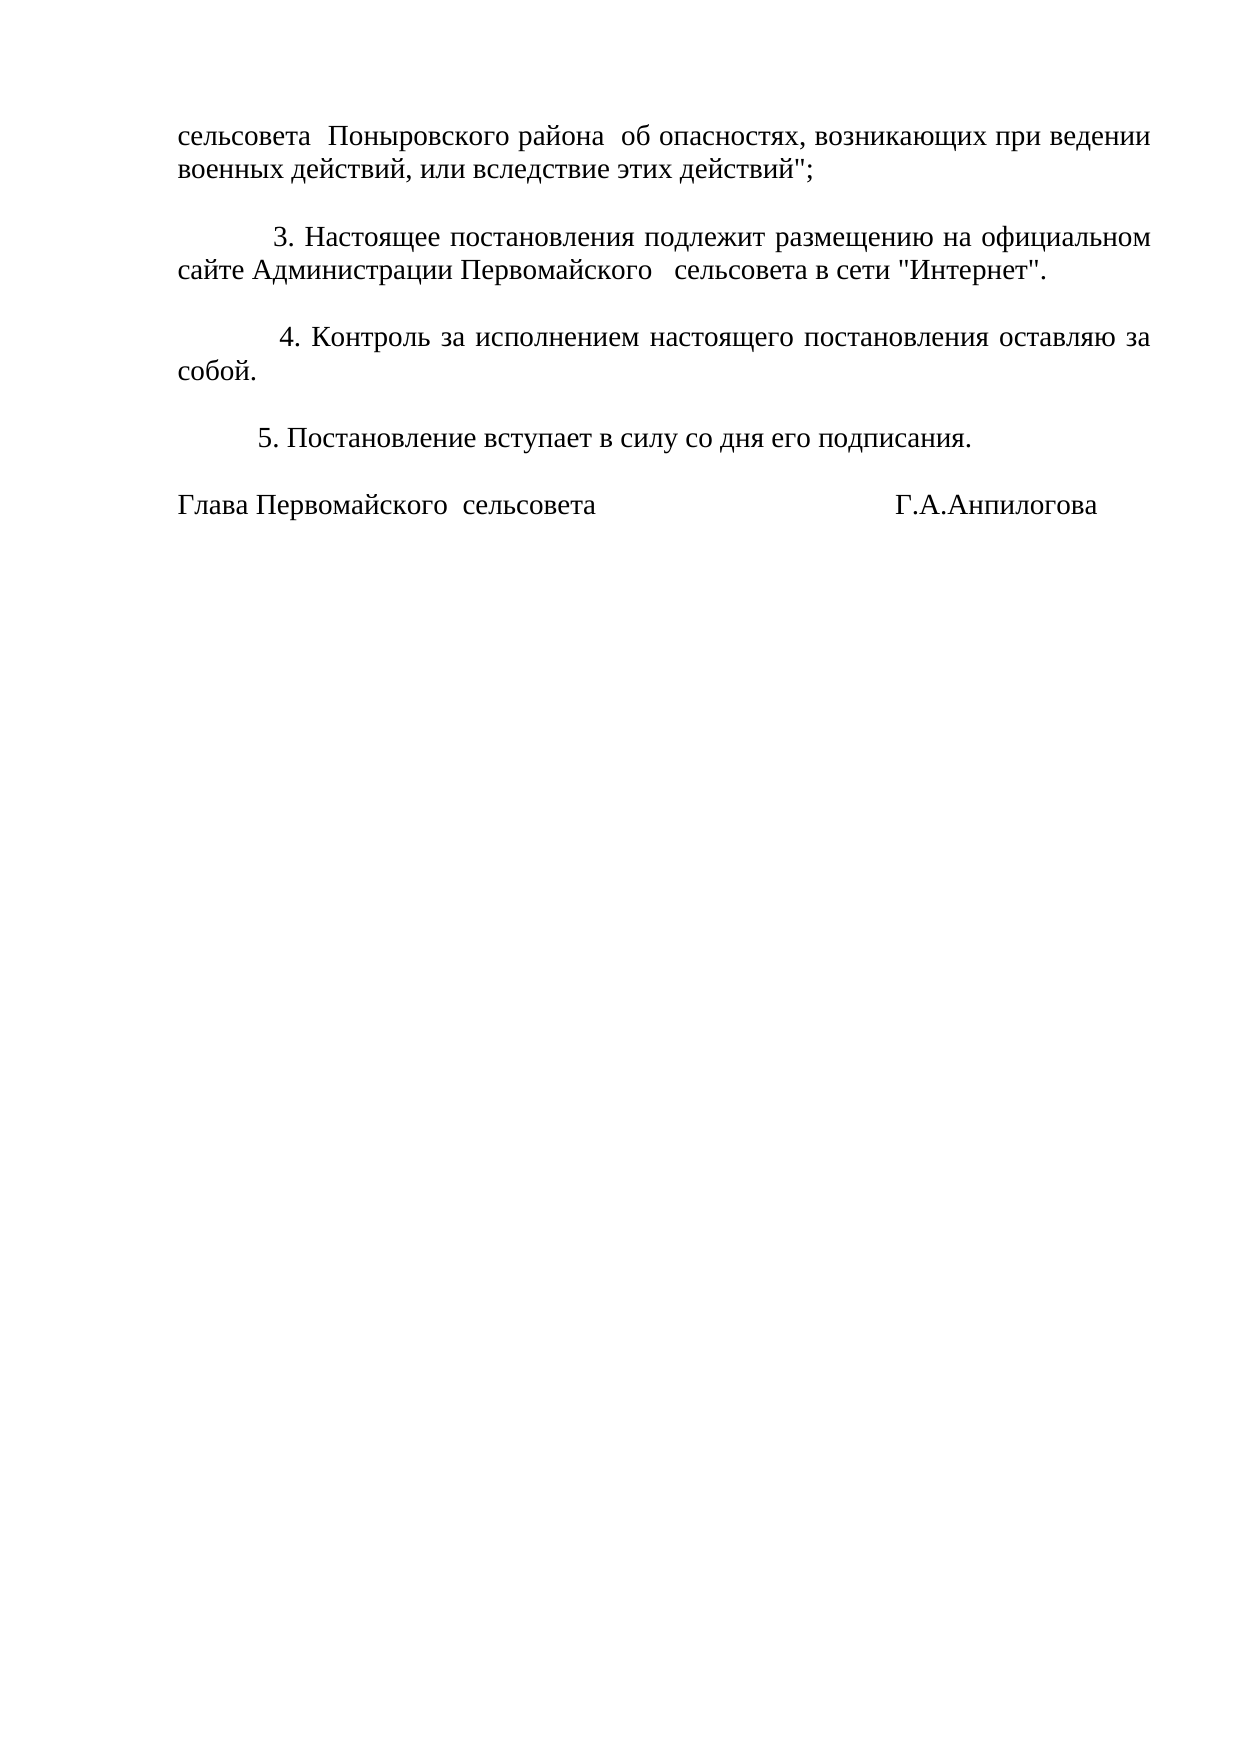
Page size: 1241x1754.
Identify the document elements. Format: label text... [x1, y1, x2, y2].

text 5. Постановление вступает в силу со дня его подписания. [177, 420, 1152, 453]
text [177, 118, 1152, 185]
text Глава Первомайского сельсовета Г.А.Анпилогова [177, 487, 1152, 521]
text 4. Контроль за исполнением настоящего постановления оставляю за собой. [177, 319, 1152, 386]
text 3. Настоящее постановления подлежит размещению на официальном сайте Администрации Первомайского сельсовета в сети "Интернет". [177, 219, 1152, 286]
